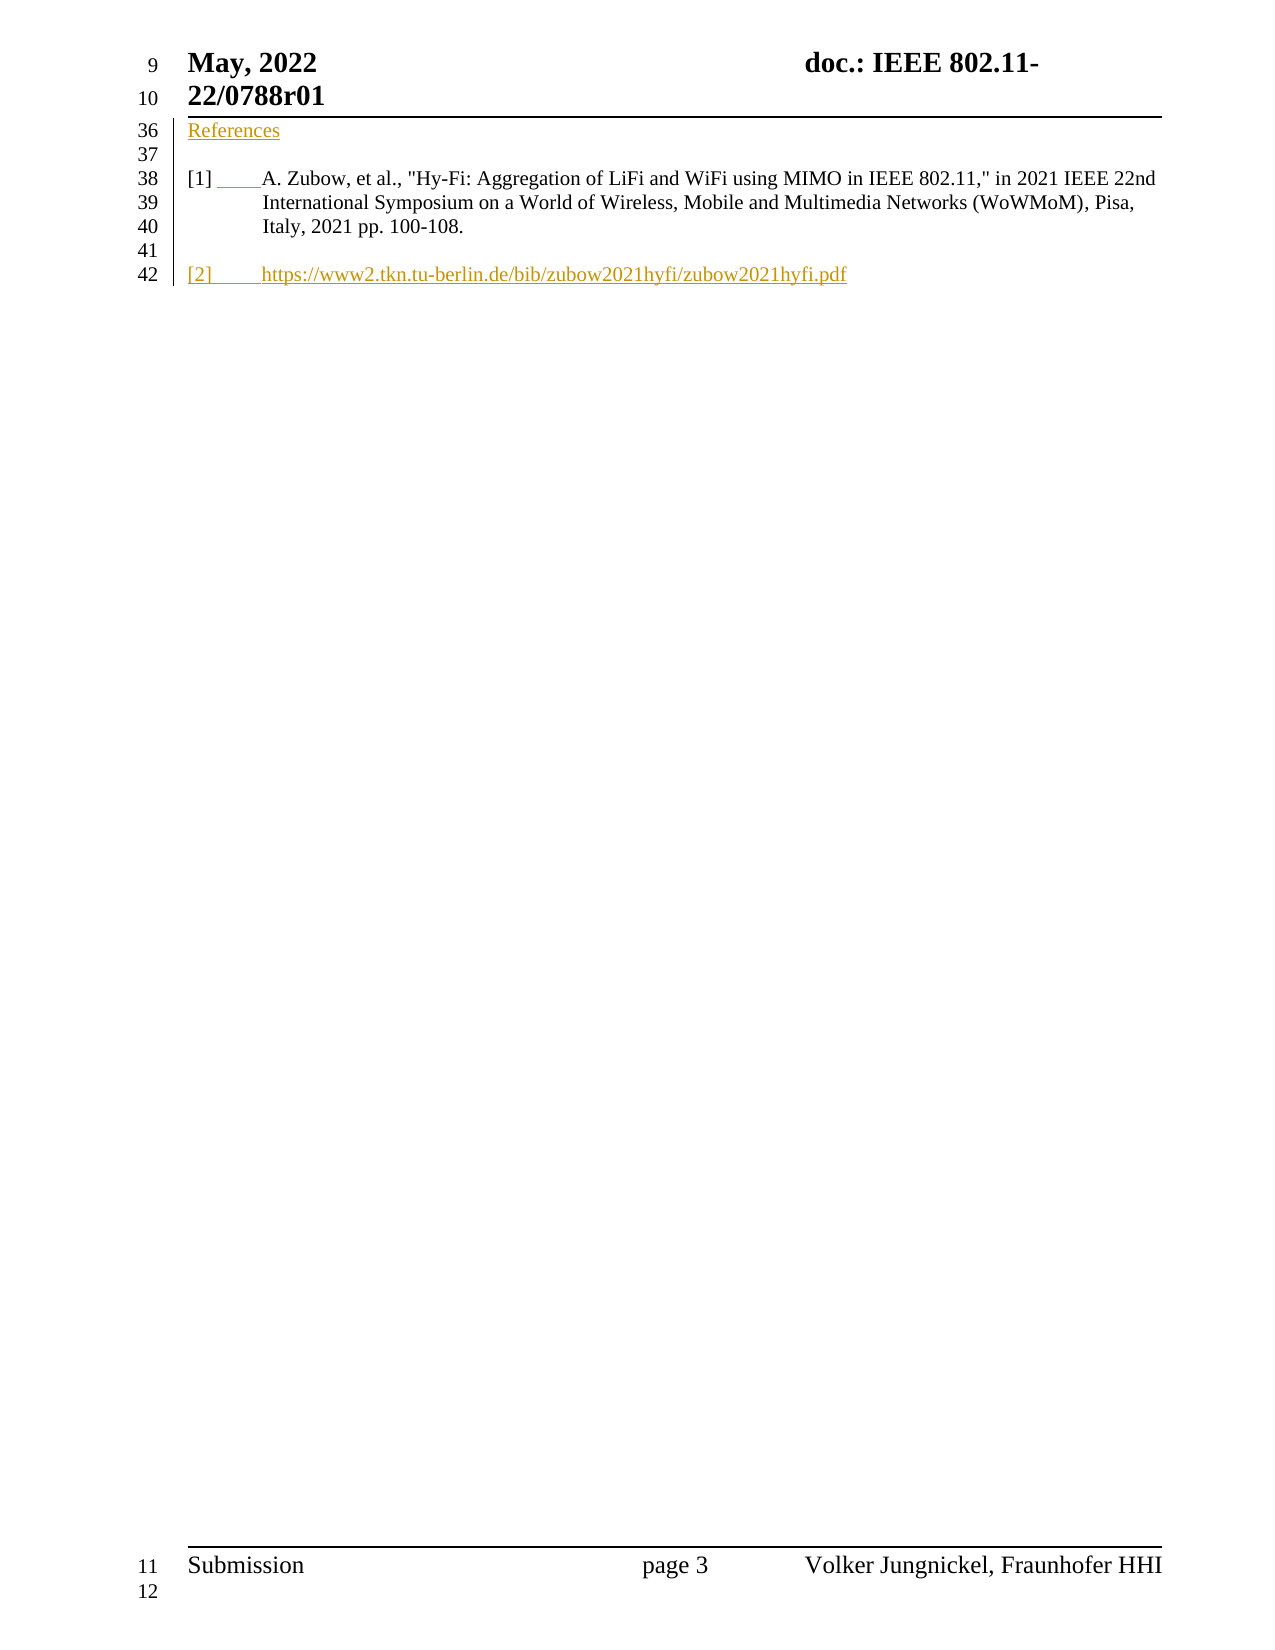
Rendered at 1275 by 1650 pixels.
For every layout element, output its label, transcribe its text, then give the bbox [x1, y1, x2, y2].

text [1] A. Zubow, et al., "Hy-Fi: Aggregation of LiFi and WiFi using MIMO in IEEE 802.11," in 2021 IEEE 22nd International Symposium on a World of Wireless, Mobile and Multimedia Networks (WoWMoM), Pisa, Italy, 2021 pp. 100-108. [187, 166, 1162, 238]
